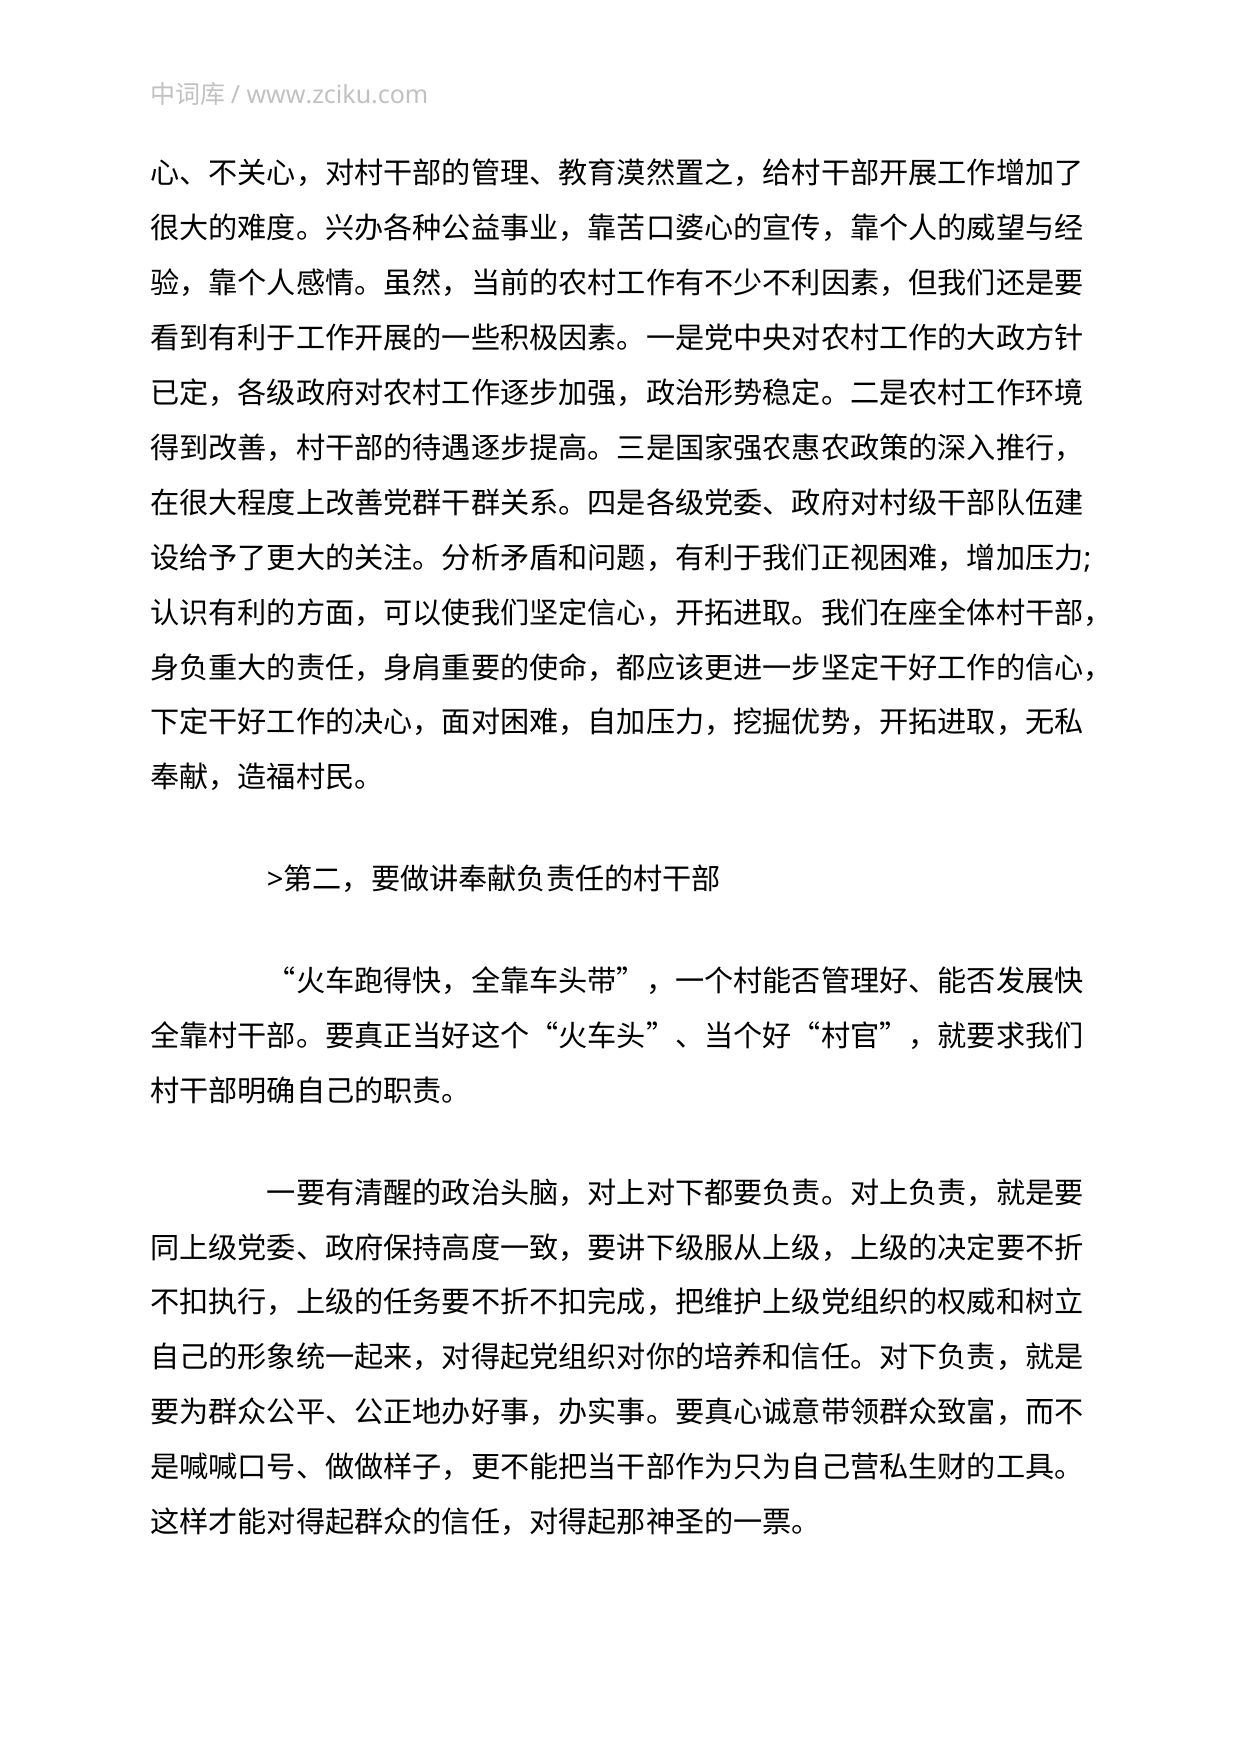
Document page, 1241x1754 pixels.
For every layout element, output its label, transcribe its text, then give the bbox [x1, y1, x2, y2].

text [150, 150, 1090, 796]
text “火车跑得快，全靠车头带”，一个村能否管理好、能否发展快全靠村干部。要真正当好这个“火车头”、当个好“村官”，就要求我们村干部明确自己的职责。 [150, 958, 1090, 1110]
text >第二，要做讲奉献负责任的村干部 [150, 856, 1090, 898]
text 一要有清醒的政治头脑，对上对下都要负责。对上负责，就是要同上级党委、政府保持高度一致，要讲下级服从上级，上级的决定要不折不扣执行，上级的任务要不折不扣完成，把维护上级党组织的权威和树立自己的形象统一起来，对得起党组织对你的培养和信任。对下负责，就是要为群众公平、公正地办好事，办实事。要真心诚意带领群众致富，而不是喊喊口号、做做样子，更不能把当干部作为只为自己营私生财的工具。这样才能对得起群众的信任，对得起那神圣的一票。 [150, 1169, 1090, 1541]
